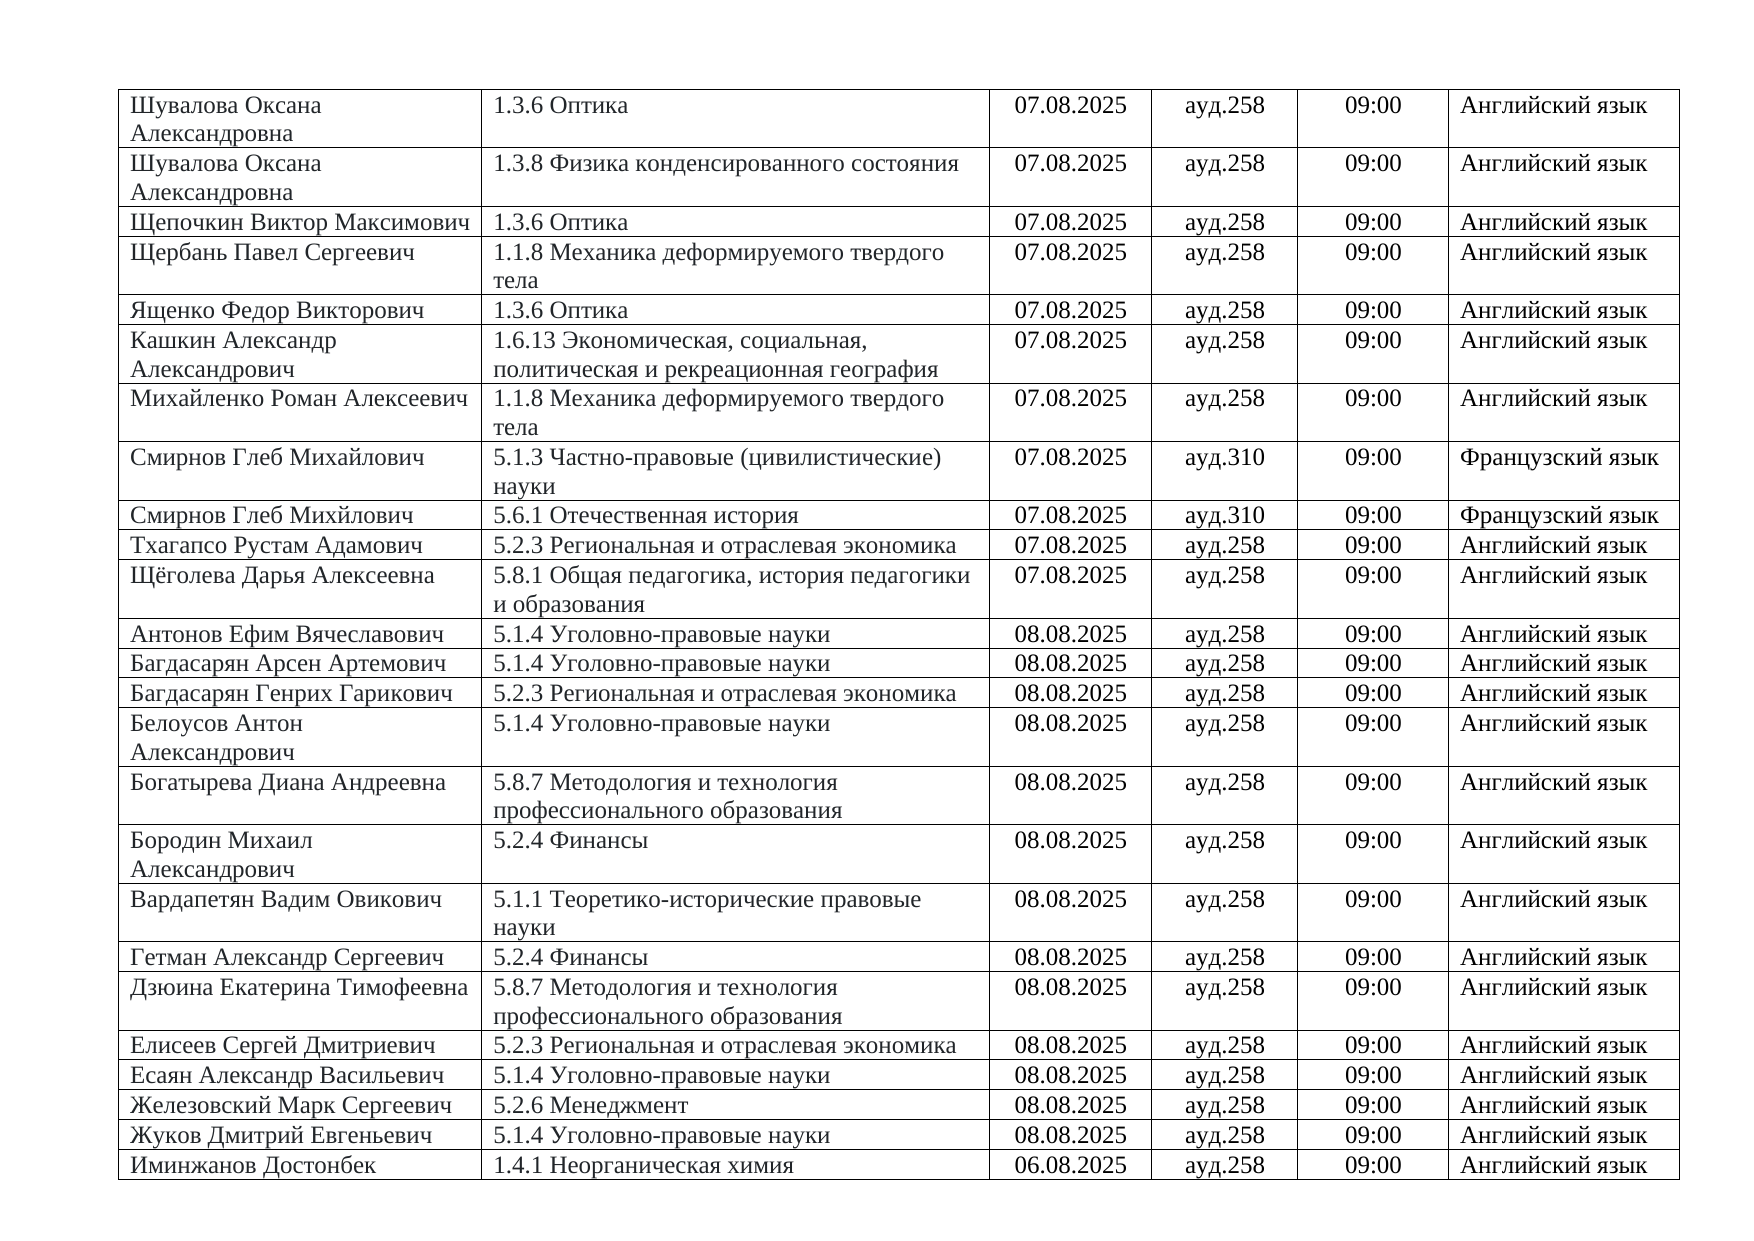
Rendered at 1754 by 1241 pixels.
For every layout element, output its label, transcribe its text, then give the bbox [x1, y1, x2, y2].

table_cell Английский язык [1449, 942, 1679, 971]
table_cell ауд.258 [1152, 942, 1297, 971]
table_cell 09:00 [1298, 501, 1448, 529]
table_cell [482, 1150, 989, 1178]
table_cell ауд.258 [1152, 619, 1297, 647]
table_cell Багдасарян Генрих Гарикович [119, 678, 481, 707]
table_cell Английский язык [1449, 972, 1679, 1029]
table_cell 07.08.2025 [990, 90, 1151, 147]
table_cell Английский язык [1449, 560, 1679, 618]
table_cell Английский язык [1449, 678, 1679, 707]
table_cell ауд.310 [1152, 442, 1297, 499]
table_cell 09:00 [1298, 1150, 1448, 1178]
table_cell ауд.258 [1152, 560, 1297, 618]
table_cell ауд.258 [1152, 1060, 1297, 1089]
table_cell 09:00 [1298, 619, 1448, 647]
table_cell 08.08.2025 [990, 708, 1151, 766]
table_cell Бородин Михаил Александрович [119, 825, 481, 883]
table_cell ауд.258 [1152, 825, 1297, 883]
table_cell Щепочкин Виктор Максимович [119, 207, 481, 236]
table_cell 08.08.2025 [990, 825, 1151, 883]
table_cell ауд.258 [1152, 767, 1297, 824]
table_cell 07.08.2025 [990, 530, 1151, 559]
table_cell Белоусов Антон Александрович [119, 708, 481, 766]
table_cell ауд.258 [1152, 649, 1297, 677]
table_cell 06.08.2025 [990, 1150, 1151, 1178]
table_cell Багдасарян Арсен Артемович [119, 649, 481, 677]
table_cell 09:00 [1298, 442, 1448, 499]
table_cell 5.1.3 Частно-правовые (цивилистические) науки [482, 442, 989, 499]
table_cell Тхагапсо Рустам Адамович [119, 530, 481, 559]
table_cell 08.08.2025 [990, 1031, 1151, 1059]
table_cell Смирнов Глеб Михайлович [119, 442, 481, 499]
table_cell 07.08.2025 [990, 207, 1151, 236]
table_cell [119, 1150, 481, 1178]
table_cell 09:00 [1298, 942, 1448, 971]
table_cell 09:00 [1298, 90, 1448, 147]
table_cell 5.8.7 Методология и технология профессионального образования [482, 972, 989, 1029]
table_cell Английский язык [1449, 1060, 1679, 1089]
table_cell Английский язык [1449, 1120, 1679, 1149]
table_cell 5.2.3 Региональная и отраслевая экономика [482, 678, 989, 707]
table_cell Железовский Марк Сергеевич [119, 1090, 481, 1119]
table_cell ауд.258 [1152, 972, 1297, 1029]
table_cell ауд.258 [1152, 1031, 1297, 1059]
table_cell 5.8.7 Методология и технология профессионального образования [482, 767, 989, 824]
table_cell ауд.258 [1152, 295, 1297, 324]
table_cell Щёголева Дарья Алексеевна [119, 560, 481, 618]
table_cell Английский язык [1449, 708, 1679, 766]
table_cell 08.08.2025 [990, 972, 1151, 1029]
table_cell Английский язык [1449, 649, 1679, 677]
table_cell 1.3.6 Оптика [482, 90, 989, 147]
table_cell 1.6.13 Экономическая, социальная, политическая и рекреационная география [482, 325, 989, 382]
table_cell 5.1.1 Теоретико-исторические правовые науки [482, 884, 989, 941]
table_cell Богатырева Диана Андреевна [119, 767, 481, 824]
table_cell Английский язык [1449, 767, 1679, 824]
table_cell 08.08.2025 [990, 1060, 1151, 1089]
table_cell 07.08.2025 [990, 384, 1151, 441]
table_cell Английский язык [1449, 884, 1679, 941]
table_cell 08.08.2025 [990, 884, 1151, 941]
table_cell 5.1.4 Уголовно-правовые науки [482, 708, 989, 766]
table_cell 5.1.4 Уголовно-правовые науки [482, 649, 989, 677]
table_cell Ященко Федор Викторович [119, 295, 481, 324]
table_cell 09:00 [1298, 825, 1448, 883]
table_cell 09:00 [1298, 1090, 1448, 1119]
table_cell Английский язык [1449, 530, 1679, 559]
table_cell 08.08.2025 [990, 649, 1151, 677]
table_cell Английский язык [1449, 90, 1679, 147]
table_cell 09:00 [1298, 1120, 1448, 1149]
table_cell Английский язык [1449, 1150, 1679, 1178]
table_cell ауд.258 [1152, 1150, 1297, 1178]
table_cell 07.08.2025 [990, 501, 1151, 529]
table_cell 5.1.4 Уголовно-правовые науки [482, 619, 989, 647]
table_cell 1.3.6 Оптика [482, 207, 989, 236]
table_cell Михайленко Роман Алексеевич [119, 384, 481, 441]
table_cell 07.08.2025 [990, 295, 1151, 324]
table_cell 1.1.8 Механика деформируемого твердого тела [482, 237, 989, 294]
table_cell Английский язык [1449, 237, 1679, 294]
table_cell Смирнов Глеб Михйлович [119, 501, 481, 529]
table_cell Антонов Ефим Вячеславович [119, 619, 481, 647]
table_cell ауд.258 [1152, 207, 1297, 236]
table_cell ауд.258 [1152, 237, 1297, 294]
table_cell ауд.258 [1152, 678, 1297, 707]
table_cell 09:00 [1298, 767, 1448, 824]
table_cell 1.1.8 Механика деформируемого твердого тела [482, 384, 989, 441]
table_cell ауд.258 [1152, 1120, 1297, 1149]
table_cell 09:00 [1298, 972, 1448, 1029]
table_cell Английский язык [1449, 148, 1679, 206]
table_cell 09:00 [1298, 708, 1448, 766]
table_cell 5.1.4 Уголовно-правовые науки [482, 1060, 989, 1089]
table_cell 5.6.1 Отечественная история [482, 501, 989, 529]
table_cell 08.08.2025 [990, 678, 1151, 707]
table_cell 09:00 [1298, 649, 1448, 677]
table_cell 07.08.2025 [990, 560, 1151, 618]
table_cell Вардапетян Вадим Овикович [119, 884, 481, 941]
table_cell 07.08.2025 [990, 325, 1151, 382]
table_cell Есаян Александр Васильевич [119, 1060, 481, 1089]
table_cell 08.08.2025 [990, 767, 1151, 824]
table_cell Английский язык [1449, 1031, 1679, 1059]
table_cell Английский язык [1449, 825, 1679, 883]
table_cell 5.2.3 Региональная и отраслевая экономика [482, 1031, 989, 1059]
table_cell 08.08.2025 [990, 1120, 1151, 1149]
table_cell 08.08.2025 [990, 619, 1151, 647]
table_cell 5.2.6 Менеджмент [482, 1090, 989, 1119]
table_cell 09:00 [1298, 678, 1448, 707]
table_cell 09:00 [1298, 384, 1448, 441]
table_cell Гетман Александр Сергеевич [119, 942, 481, 971]
table_cell ауд.310 [1152, 501, 1297, 529]
table_cell ауд.258 [1152, 90, 1297, 147]
table_cell 09:00 [1298, 207, 1448, 236]
table_cell Французский язык [1449, 501, 1679, 529]
table_cell Английский язык [1449, 207, 1679, 236]
table_cell 09:00 [1298, 884, 1448, 941]
table_cell 09:00 [1298, 237, 1448, 294]
table_cell Французский язык [1449, 442, 1679, 499]
table_cell ауд.258 [1152, 1090, 1297, 1119]
table_cell Английский язык [1449, 325, 1679, 382]
table_cell Кашкин Александр Александрович [119, 325, 481, 382]
table_cell 07.08.2025 [990, 237, 1151, 294]
table_cell 5.2.4 Финансы [482, 825, 989, 883]
table_cell 1.3.8 Физика конденсированного состояния [482, 148, 989, 206]
table_cell Жуков Дмитрий Евгеньевич [119, 1120, 481, 1149]
table_cell ауд.258 [1152, 148, 1297, 206]
table_cell 5.2.3 Региональная и отраслевая экономика [482, 530, 989, 559]
table_cell ауд.258 [1152, 884, 1297, 941]
table_cell 1.3.6 Оптика [482, 295, 989, 324]
table_cell ауд.258 [1152, 708, 1297, 766]
table_cell 09:00 [1298, 1031, 1448, 1059]
table_cell Английский язык [1449, 619, 1679, 647]
table_cell 09:00 [1298, 325, 1448, 382]
table_cell 09:00 [1298, 560, 1448, 618]
table_cell Английский язык [1449, 384, 1679, 441]
table_cell Английский язык [1449, 1090, 1679, 1119]
table_cell 5.1.4 Уголовно-правовые науки [482, 1120, 989, 1149]
table_cell 5.8.1 Общая педагогика, история педагогики и образования [482, 560, 989, 618]
table_cell 09:00 [1298, 1060, 1448, 1089]
table_cell ауд.258 [1152, 384, 1297, 441]
table_cell Английский язык [1449, 295, 1679, 324]
table_cell ауд.258 [1152, 325, 1297, 382]
table_cell ауд.258 [1152, 530, 1297, 559]
table_cell Дзюина Екатерина Тимофеевна [119, 972, 481, 1029]
table_cell Щербань Павел Сергеевич [119, 237, 481, 294]
table_cell 09:00 [1298, 530, 1448, 559]
table_cell 5.2.4 Финансы [482, 942, 989, 971]
table_cell 09:00 [1298, 148, 1448, 206]
table_cell Елисеев Сергей Дмитриевич [119, 1031, 481, 1059]
table_cell Шувалова Оксана Александровна [119, 90, 481, 147]
table_cell 07.08.2025 [990, 148, 1151, 206]
table_cell Шувалова Оксана Александровна [119, 148, 481, 206]
table_cell 09:00 [1298, 295, 1448, 324]
table_cell 08.08.2025 [990, 942, 1151, 971]
table_cell 08.08.2025 [990, 1090, 1151, 1119]
table_cell 07.08.2025 [990, 442, 1151, 499]
